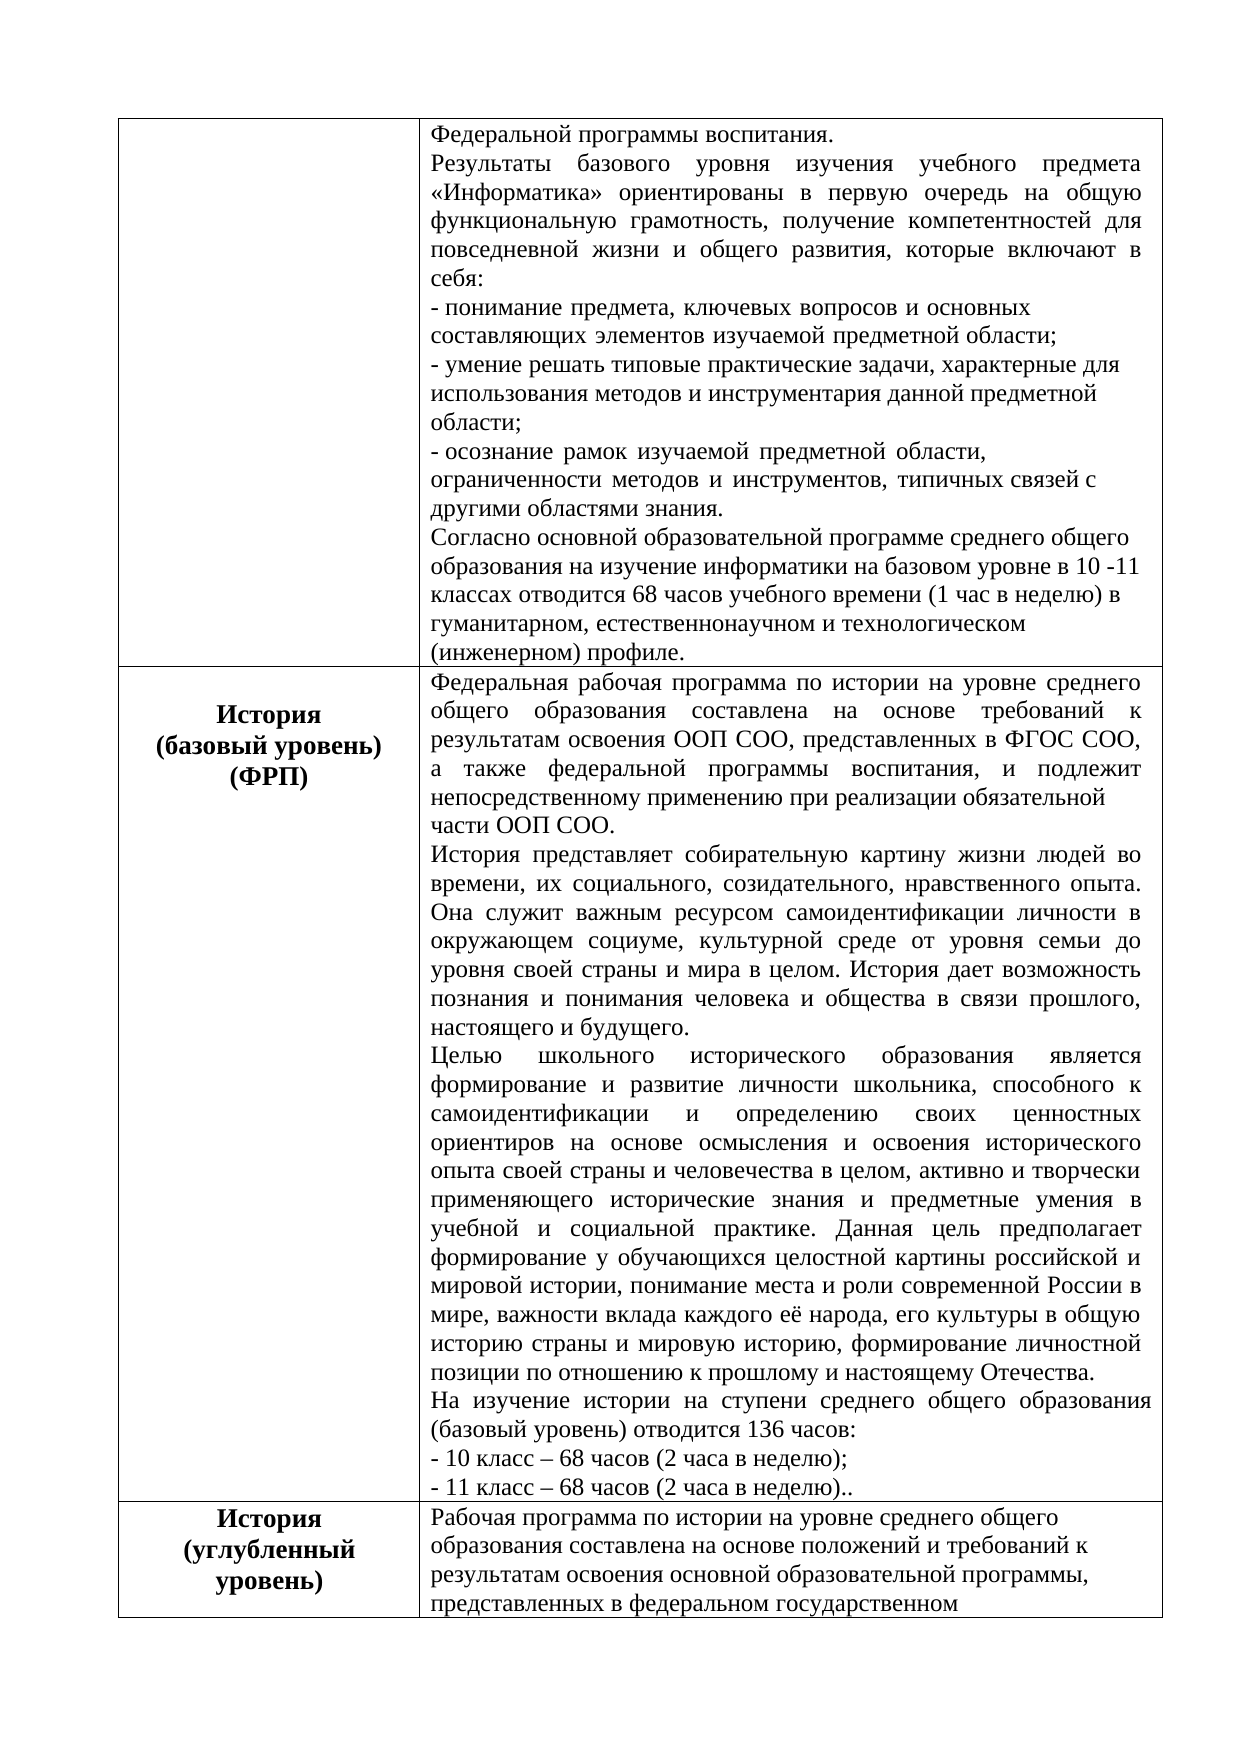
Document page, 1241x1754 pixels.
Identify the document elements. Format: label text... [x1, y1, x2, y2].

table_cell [119, 1502, 419, 1617]
table_cell История (базовый уровень) (ФРП) [119, 667, 419, 1501]
table_cell Федеральная рабочая программа по истории на уровне среднего общего образования составлена на основе требований к результатам освоения ООП СОО, представленных в ФГОС СОО, а также федеральной программы воспитания, и подлежит непосредственному применению при реализации обязательной части ООП СОО. История представляет собирательную картину жизни людей во времени, их социального, созидательного, нравственного опыта. Она служит важным ресурсом самоидентификации личности в окружающем социуме, культурной среде от уровня семьи до уровня своей страны и мира в целом. История дает возможность познания и понимания человека и общества в связи прошлого, настоящего и будущего. Целью школьного исторического образования является формирование и развитие личности школьника, способного к самоидентификации и определению своих ценностных ориентиров на основе осмысления и освоения исторического опыта своей страны и человечества в целом, активно и творчески применяющего исторические знания и предметные умения в учебной и социальной практике. Данная цель предполагает формирование у обучающихся целостной картины российской и мировой истории, понимание места и роли современной России в мире, важности вклада каждого её народа, его культуры в общую историю страны и мировую историю, формирование личностной позиции по отношению к прошлому и настоящему Отечества. На изучение истории на ступени среднего общего образования (базовый уровень) отводится 136 часов: - 10 класс – 68 часов (2 часа в неделю); - 11 класс – 68 часов (2 часа в неделю).. [420, 667, 1162, 1501]
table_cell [119, 119, 419, 666]
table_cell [420, 119, 1162, 666]
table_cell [420, 1502, 1162, 1617]
